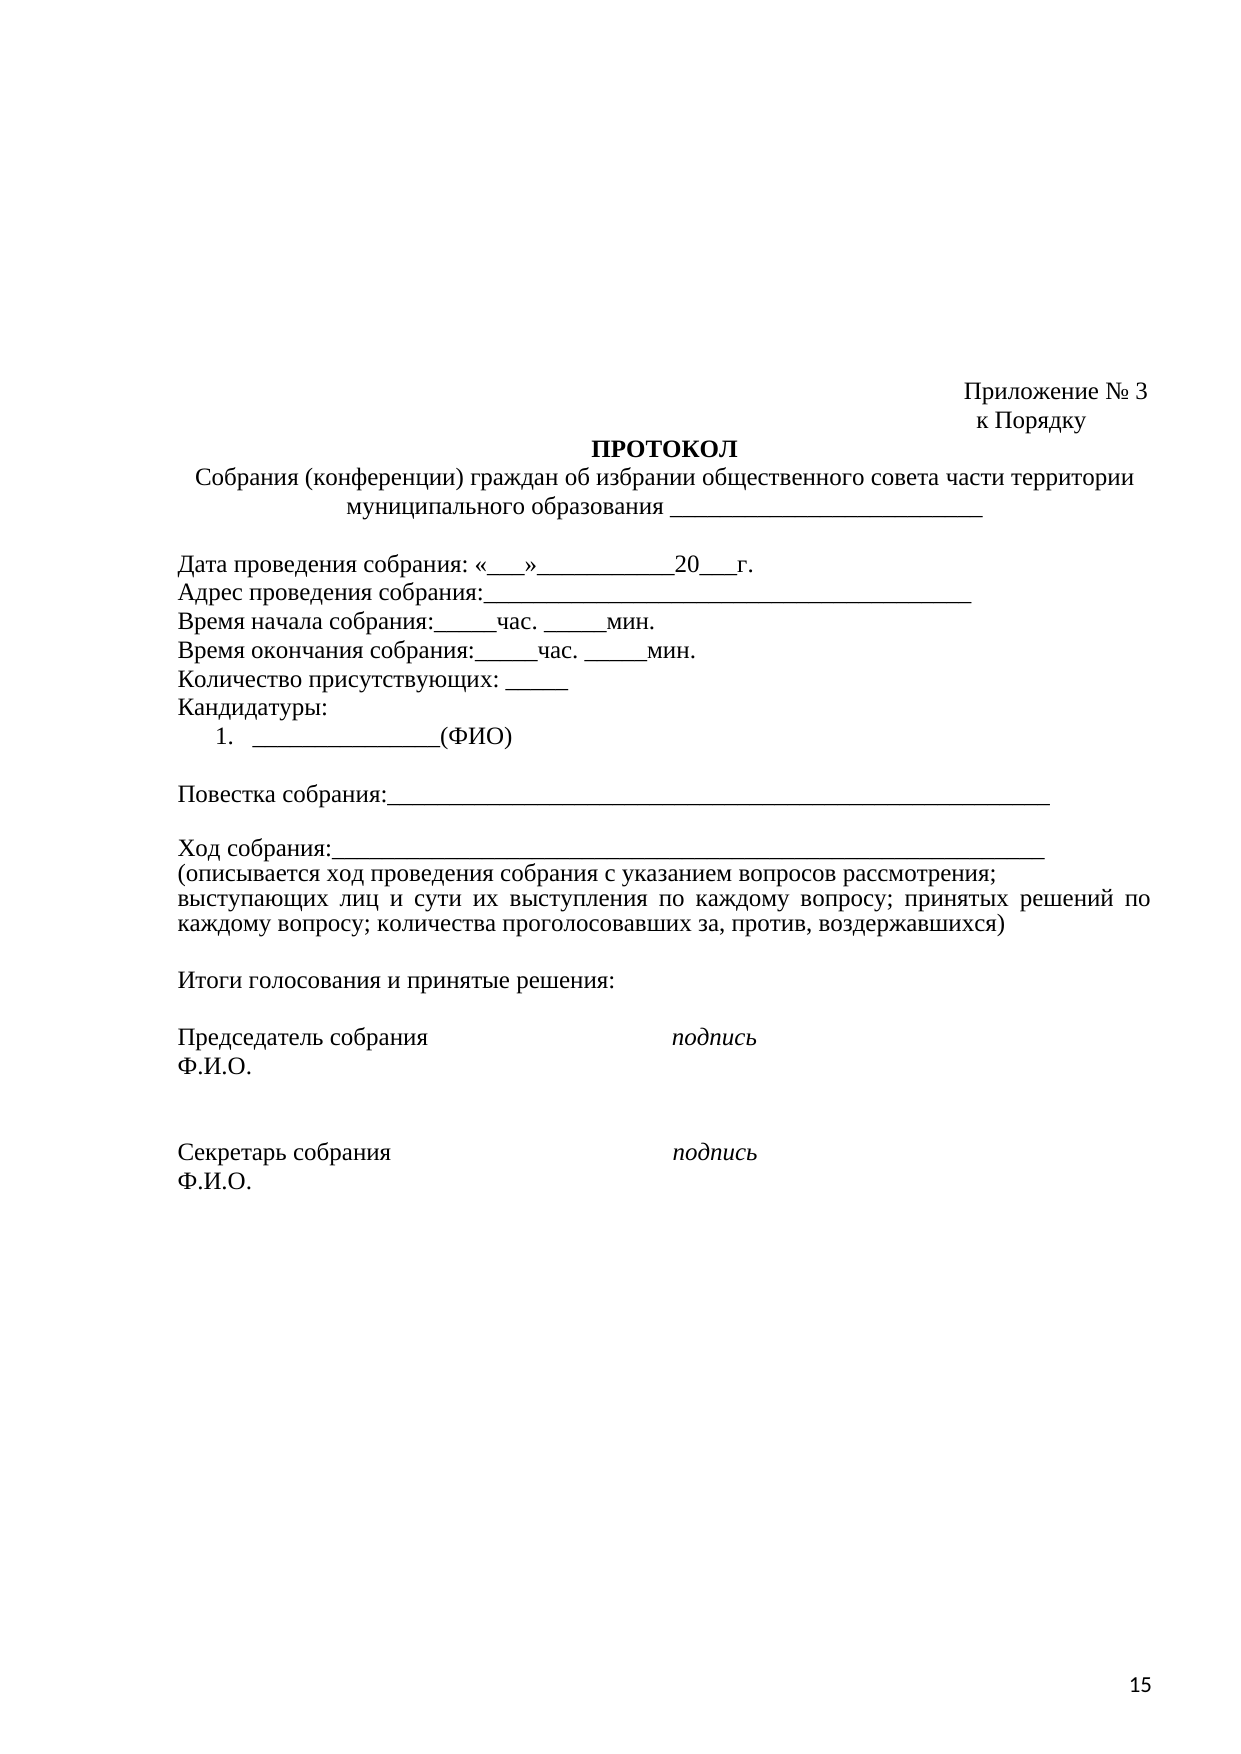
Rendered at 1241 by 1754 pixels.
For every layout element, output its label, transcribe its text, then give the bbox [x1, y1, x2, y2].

text Адрес проведения собрания:_______________________________________ [177, 577, 1152, 606]
text Кандидатуры: [177, 692, 1152, 721]
text Количество присутствующих: _____ [177, 664, 1152, 692]
text Время начала собрания:_____час. _____мин. [177, 606, 1152, 635]
text Итоги голосования и принятые решения: [177, 965, 1152, 994]
list _______________(ФИО) [215, 721, 1152, 750]
text Председатель собрания подпись Ф.И.О. [177, 1022, 1152, 1080]
text к Порядку [177, 405, 1148, 434]
text Дата проведения собрания: «___»___________20___г. [177, 549, 1152, 577]
text Время окончания собрания:_____час. _____мин. [177, 635, 1152, 664]
text Ход собрания:_________________________________________________________ [177, 836, 1152, 861]
text Секретарь собрания подпись Ф.И.О. [177, 1137, 1152, 1195]
text ПРОТОКОЛ [177, 434, 1152, 462]
text Собрания (конференции) граждан об избрании общественного совета части территории муниципального образования _________________________ [177, 462, 1152, 520]
text выступающих лиц и сути их выступления по каждому вопросу; принятых решений по каждому вопросу; количества проголосовавших за, против, воздержавшихся) [177, 886, 1152, 936]
text Приложение № 3 [177, 376, 1148, 405]
text Повестка собрания:_____________________________________________________ [177, 779, 1152, 807]
text (описывается ход проведения собрания с указанием вопросов рассмотрения; [177, 861, 1152, 886]
